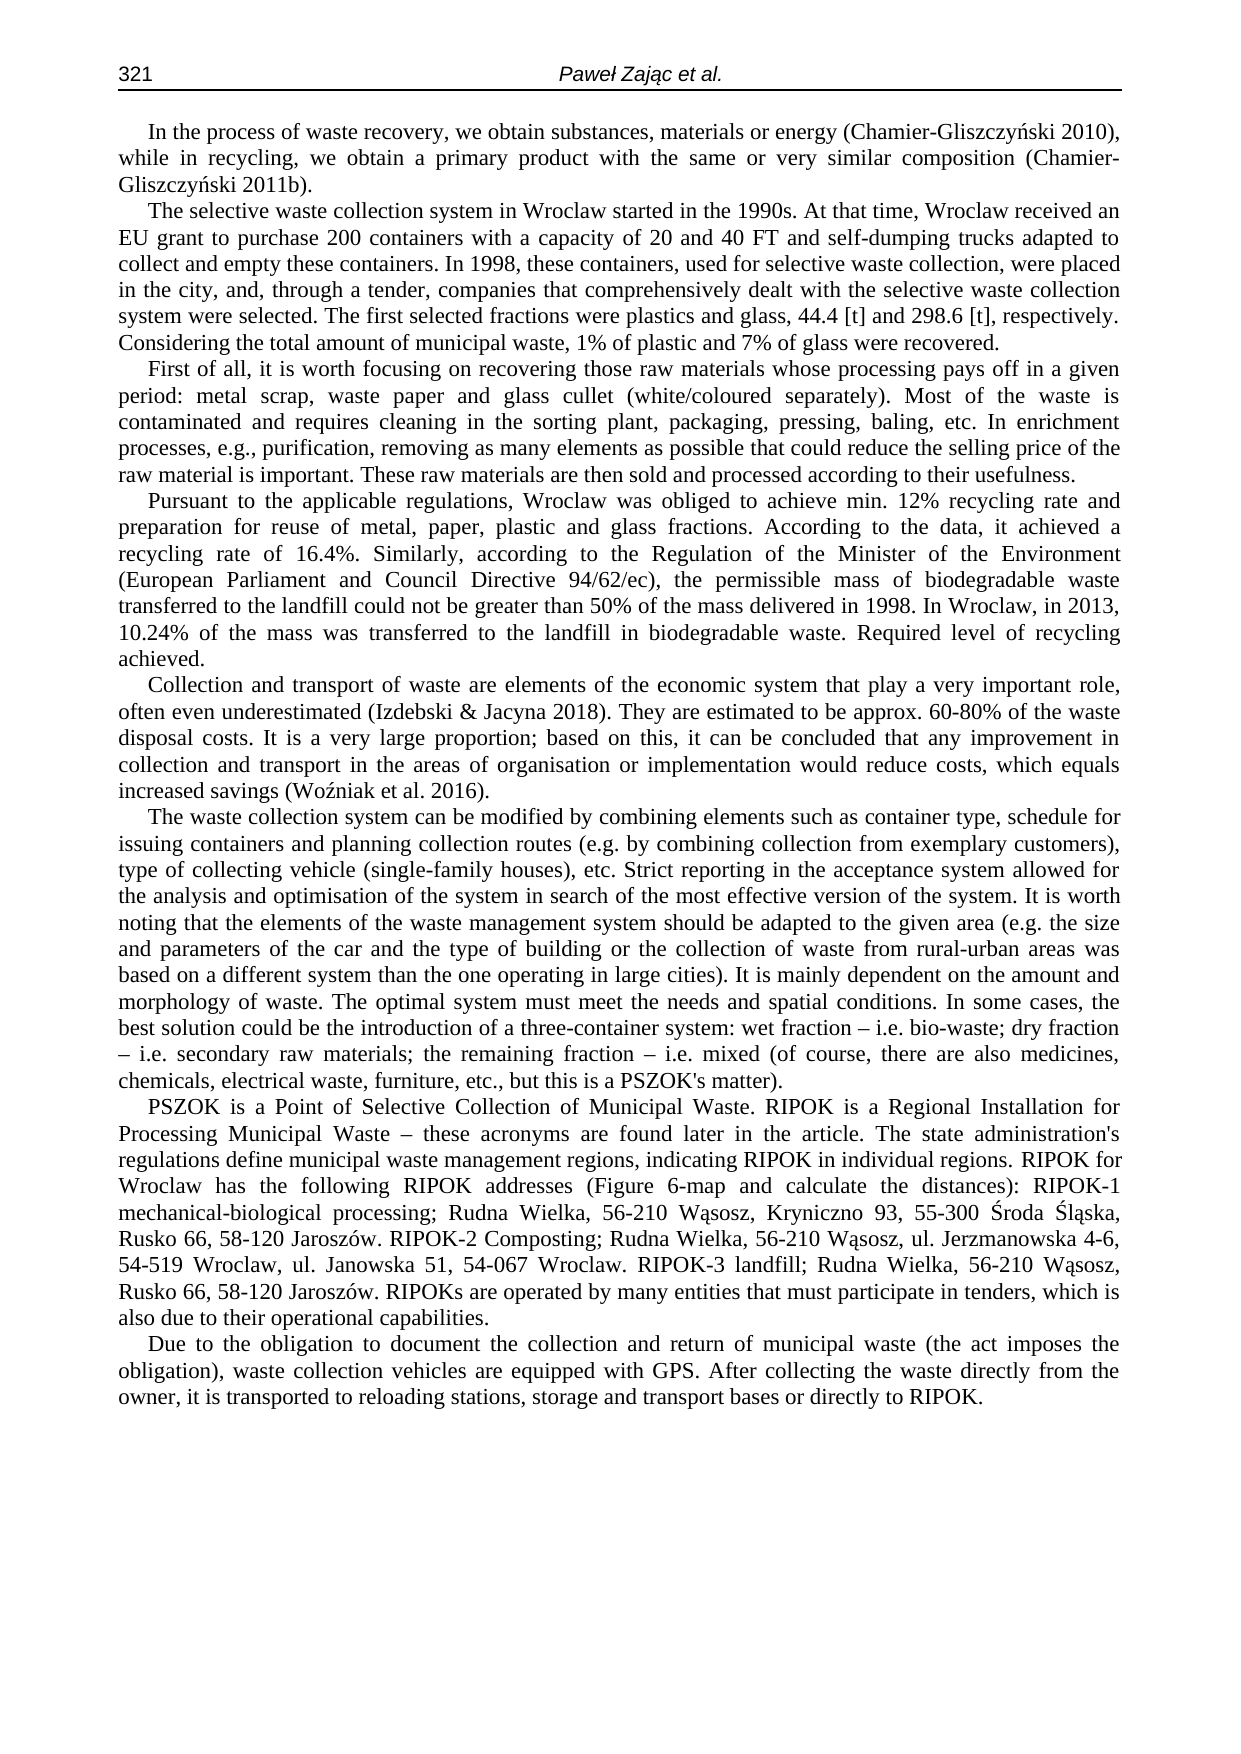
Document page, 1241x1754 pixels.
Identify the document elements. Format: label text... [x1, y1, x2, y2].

text The waste collection system can be modified by combining elements such as container type, schedule for issuing containers and planning collection routes (e.g. by combining collection from exemplary customers), type of collecting vehicle (single-family houses), etc. Strict reporting in the acceptance system allowed for the analysis and optimisation of the system in search of the most effective version of the system. It is worth noting that the elements of the waste management system should be adapted to the given area (e.g. the size and parameters of the car and the type of building or the collection of waste from rural-urban areas was based on a different system than the one operating in large cities). It is mainly dependent on the amount and morphology of waste. The optimal system must meet the needs and spatial conditions. In some cases, the best solution could be the introduction of a three-container system: wet fraction – i.e. bio-waste; dry fraction – i.e. secondary raw materials; the remaining fraction – i.e. mixed (of course, there are also medicines, chemicals, electrical waste, furniture, etc., but this is a PSZOK's matter). [118, 803, 1122, 1093]
text PSZOK is a Point of Selective Collection of Municipal Waste. RIPOK is a Regional Installation for Processing Municipal Waste – these acronyms are found later in the article. The state administration's regulations define municipal waste management regions, indicating RIPOK in individual regions. RIPOK for Wroclaw has the following RIPOK addresses (Figure 6-map and calculate the distances): RIPOK-1 mechanical-biological processing; Rudna Wielka, 56-210 Wąsosz, Kryniczno 93, 55-300 Środa Śląska, Rusko 66, 58-120 Jaroszów. RIPOK-2 Composting; Rudna Wielka, 56-210 Wąsosz, ul. Jerzmanowska 4-6, 54-519 Wroclaw, ul. Janowska 51, 54-067 Wroclaw. RIPOK-3 landfill; Rudna Wielka, 56-210 Wąsosz, Rusko 66, 58-120 Jaroszów. RIPOKs are operated by many entities that must participate in tenders, which is also due to their operational capabilities. [118, 1093, 1122, 1330]
text Due to the obligation to document the collection and return of municipal waste (the act imposes the obligation), waste collection vehicles are equipped with GPS. After collecting the waste directly from the owner, it is transported to reloading stations, storage and transport bases or directly to RIPOK. [118, 1330, 1122, 1409]
text Pursuant to the applicable regulations, Wroclaw was obliged to achieve min. 12% recycling rate and preparation for reuse of metal, paper, plastic and glass fractions. According to the data, it achieved a recycling rate of 16.4%. Similarly, according to the Regulation of the Minister of the Environment (European Parliament and Council Directive 94/62/ec), the permissible mass of biodegradable waste transferred to the landfill could not be greater than 50% of the mass delivered in 1998. In Wroclaw, in 2013, 10.24% of the mass was transferred to the landfill in biodegradable waste. Required level of recycling achieved. [118, 487, 1122, 672]
text The selective waste collection system in Wroclaw started in the 1990s. At that time, Wroclaw received an EU grant to purchase 200 containers with a capacity of 20 and 40 FT and self-dumping trucks adapted to collect and empty these containers. In 1998, these containers, used for selective waste collection, were placed in the city, and, through a tender, companies that comprehensively dealt with the selective waste collection system were selected. The first selected fractions were plastics and glass, 44.4 [t] and 298.6 [t], respectively. Considering the total amount of municipal waste, 1% of plastic and 7% of glass were recovered. [118, 197, 1122, 355]
text In the process of waste recovery, we obtain substances, materials or energy (Chamier-Gliszczyński 2010), while in recycling, we obtain a primary product with the same or very similar composition (Chamier-Gliszczyński 2011b). [118, 118, 1122, 197]
text First of all, it is worth focusing on recovering those raw materials whose processing pays off in a given period: metal scrap, waste paper and glass cullet (white/coloured separately). Most of the waste is contaminated and requires cleaning in the sorting plant, packaging, pressing, baling, etc. In enrichment processes, e.g., purification, removing as many elements as possible that could reduce the selling price of the raw material is important. These raw materials are then sold and processed according to their usefulness. [118, 355, 1122, 487]
text Collection and transport of waste are elements of the economic system that play a very important role, often even underestimated (Izdebski & Jacyna 2018). They are estimated to be approx. 60-80% of the waste disposal costs. It is a very large proportion; based on this, it can be concluded that any improvement in collection and transport in the areas of organisation or implementation would reduce costs, which equals increased savings (Woźniak et al. 2016). [118, 672, 1122, 803]
